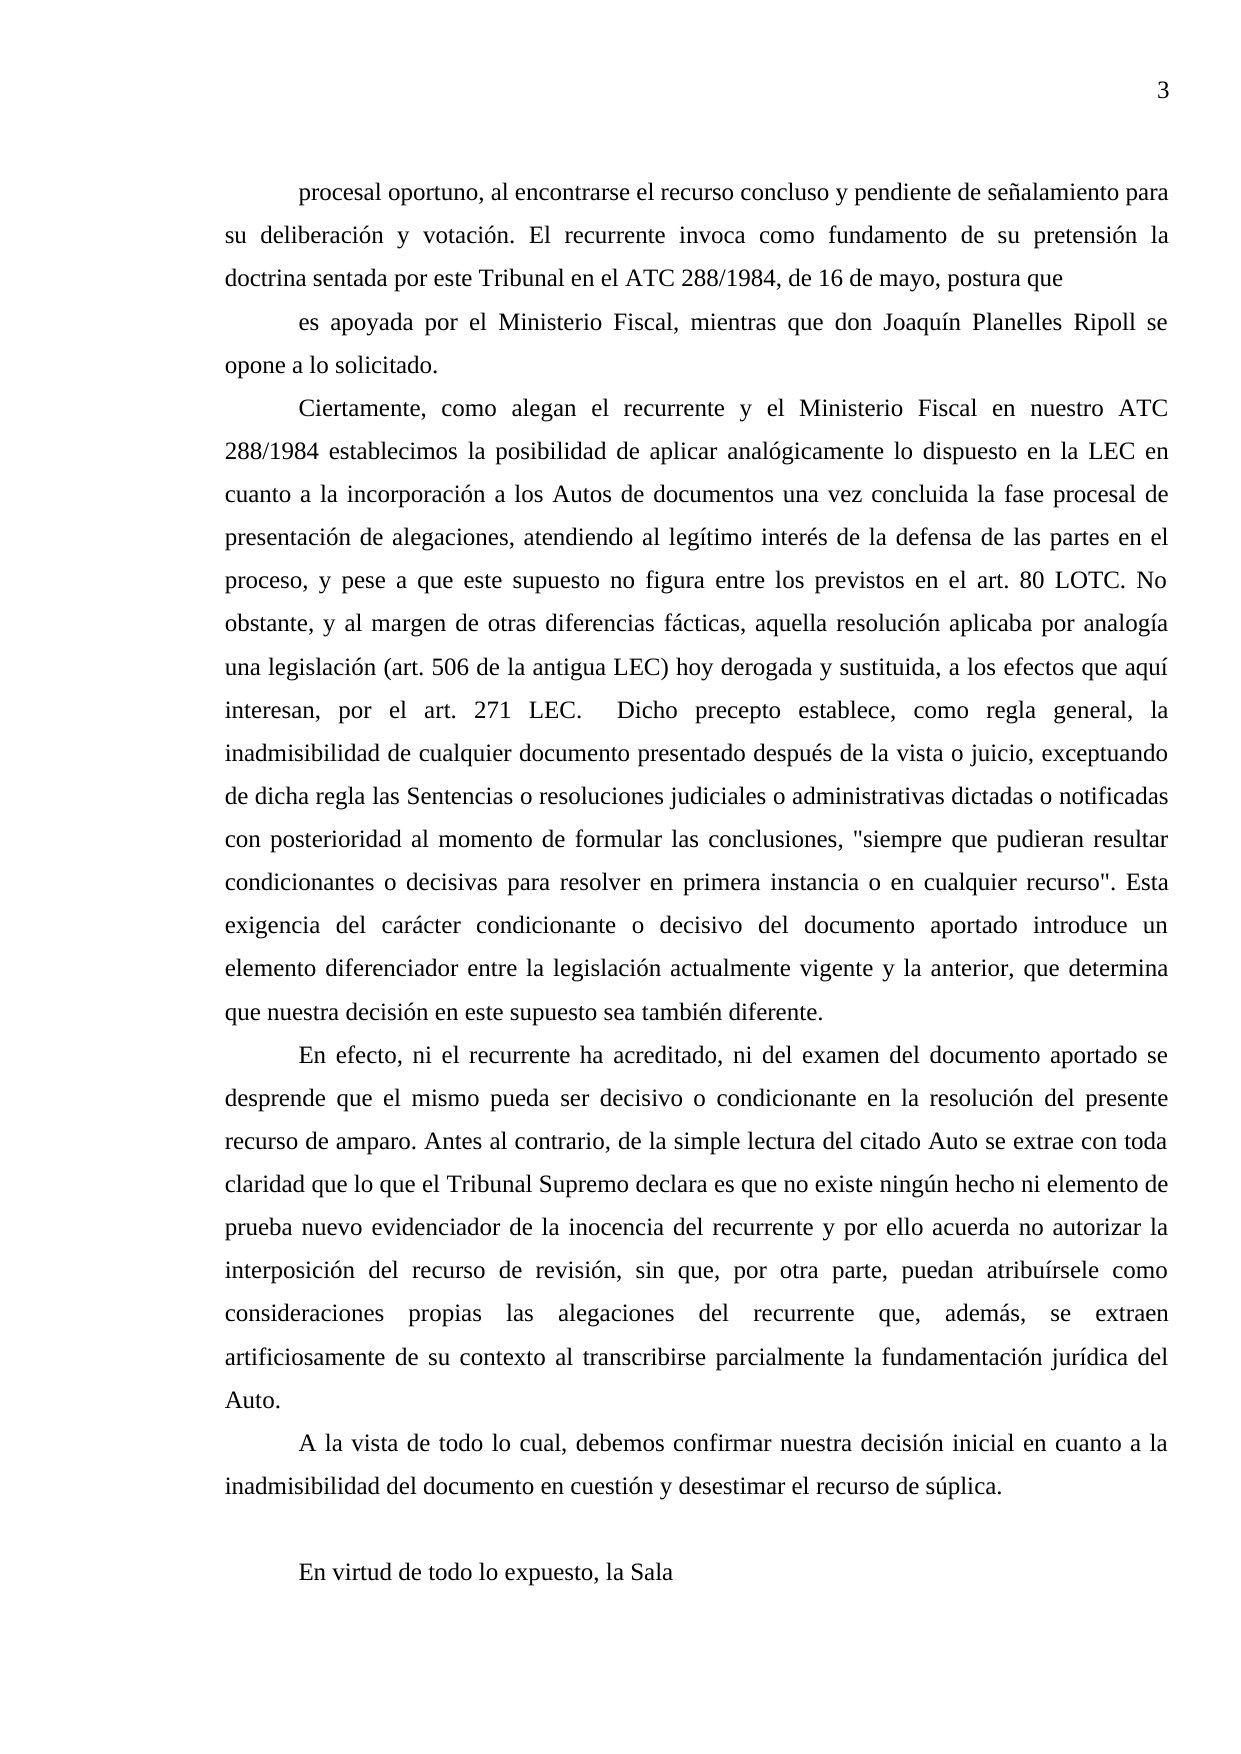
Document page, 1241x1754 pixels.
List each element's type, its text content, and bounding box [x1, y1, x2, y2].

text En efecto, ni el recurrente ha acreditado, ni del examen del documento aportado se desprende que el mismo pueda ser decisivo o condicionante en la resolución del presente recurso de amparo. Antes al contrario, de la simple lectura del citado Auto se extrae con toda claridad que lo que el Tribunal Supremo declara es que no existe ningún hecho ni elemento de prueba nuevo evidenciador de la inocencia del recurrente y por ello acuerda no autorizar la interposición del recurso de revisión, sin que, por otra parte, puedan atribuírsele como consideraciones propias las alegaciones del recurrente que, además, se extraen artificiosamente de su contexto al transcribirse parcialmente la fundamentación jurídica del Auto. [224, 1040, 1169, 1413]
text procesal oportuno, al encontrarse el recurso concluso y pendiente de señalamiento para su deliberación y votación. El recurrente invoca como fundamento de su pretensión la doctrina sentada por este Tribunal en el ATC 288/1984, de 16 de mayo, postura que [224, 177, 1169, 292]
text En virtud de todo lo expuesto, la Sala [224, 1557, 1169, 1586]
text Ciertamente, como alegan el recurrente y el Ministerio Fiscal en nuestro ATC 288/1984 establecimos la posibilidad de aplicar analógicamente lo dispuesto en la LEC en cuanto a la incorporación a los Autos de documentos una vez concluida la fase procesal de presentación de alegaciones, atendiendo al legítimo interés de la defensa de las partes en el proceso, y pese a que este supuesto no figura entre los previstos en el art. 80 LOTC. No obstante, y al margen de otras diferencias fácticas, aquella resolución aplicaba por analogía una legislación (art. 506 de la antigua LEC) hoy derogada y sustituida, a los efectos que aquí interesan, por el art. 271 LEC. Dicho precepto establece, como regla general, la inadmisibilidad de cualquier documento presentado después de la vista o juicio, exceptuando de dicha regla las Sentencias o resoluciones judiciales o administrativas dictadas o notificadas con posterioridad al momento de formular las conclusiones, "siempre que pudieran resultar condicionantes o decisivas para resolver en primera instancia o en cualquier recurso". Esta exigencia del carácter condicionante o decisivo del documento aportado introduce un elemento diferenciador entre la legislación actualmente vigente y la anterior, que determina que nuestra decisión en este supuesto sea también diferente. [224, 393, 1169, 1025]
text es apoyada por el Ministerio Fiscal, mientras que don Joaquín Planelles Ripoll se opone a lo solicitado. [224, 307, 1169, 378]
text A la vista de todo lo cual, debemos confirmar nuestra decisión inicial en cuanto a la inadmisibilidad del documento en cuestión y desestimar el recurso de súplica. [224, 1428, 1169, 1500]
